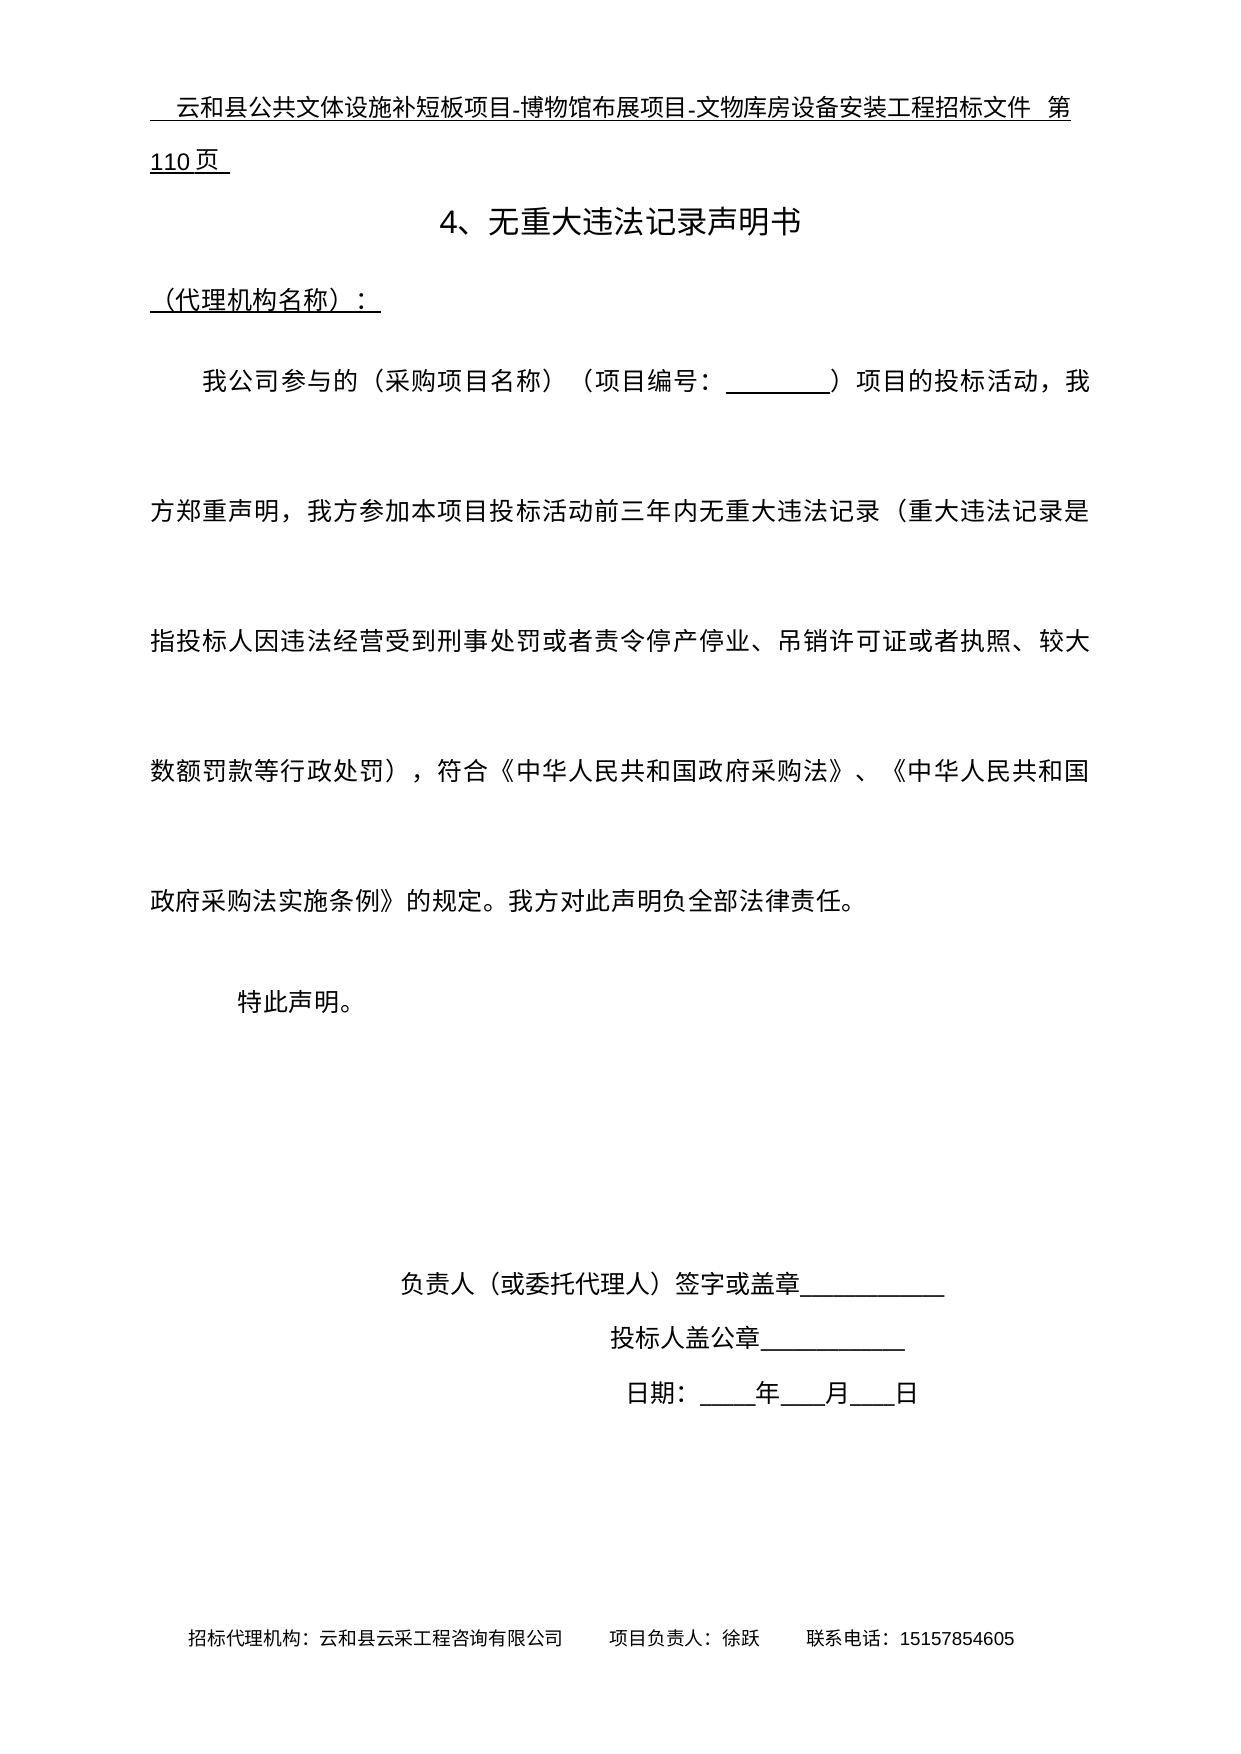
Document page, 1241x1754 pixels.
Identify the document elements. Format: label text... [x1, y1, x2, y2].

text 投标人盖公章_____________ [150, 1319, 1040, 1355]
text 日期：_____年____月____日 [150, 1373, 1040, 1409]
text （代理机构名称）： [150, 266, 1090, 331]
text 负责人（或委托代理人）签字或盖章_____________ [150, 1264, 1040, 1301]
text 特此声明。 [150, 968, 1090, 1033]
text 4、无重大违法记录声明书 [150, 198, 1090, 243]
text 我公司参与的（采购项目名称）（项目编号： ）项目的投标活动，我方郑重声明，我方参加本项目投标活动前三年内无重大违法记录（重大违法记录是指投标人因违法经营受到刑事处罚或者责令停产停业、吊销许可证或者执照、较大数额罚款等行政处罚），符合《中华人民共和国政府采购法》、《中华人民共和国政府采购法实施条例》的规定。我方对此声明负全部法律责任。 [150, 347, 1090, 932]
